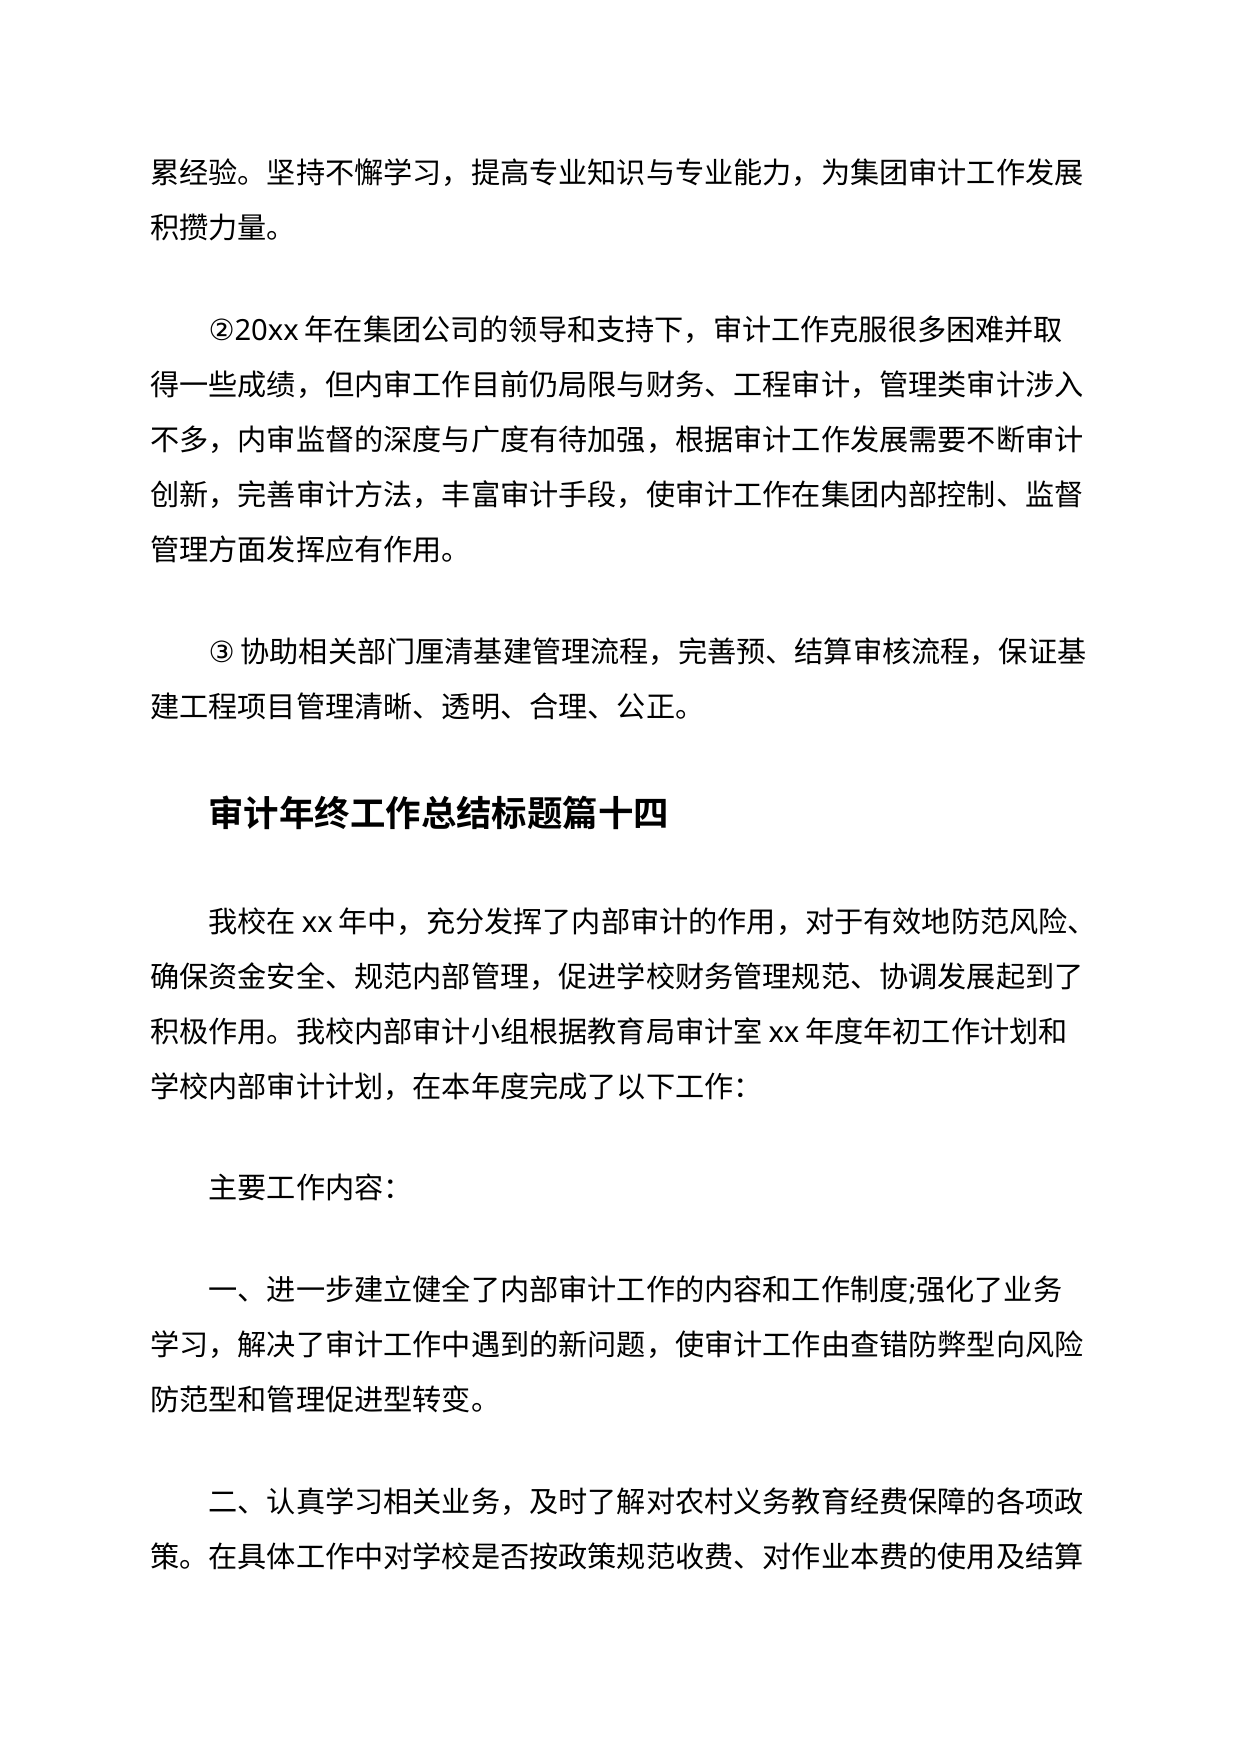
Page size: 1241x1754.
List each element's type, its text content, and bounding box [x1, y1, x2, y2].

text ②20xx年在集团公司的领导和支持下，审计工作克服很多困难并取得一些成绩，但内审工作目前仍局限与财务、工程审计，管理类审计涉入不多，内审监督的深度与广度有待加强，根据审计工作发展需要不断审计创新，完善审计方法，丰富审计手段，使审计工作在集团内部控制、监督管理方面发挥应有作用。 [150, 307, 1090, 569]
text 主要工作内容： [150, 1165, 1090, 1207]
text 一、进一步建立健全了内部审计工作的内容和工作制度;强化了业务学习，解决了审计工作中遇到的新问题，使审计工作由查错防弊型向风险防范型和管理促进型转变。 [150, 1267, 1090, 1419]
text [150, 1478, 1090, 1576]
text ③协助相关部门厘清基建管理流程，完善预、结算审核流程，保证基建工程项目管理清晰、透明、合理、公正。 [150, 628, 1090, 725]
text 我校在xx年中，充分发挥了内部审计的作用，对于有效地防范风险、确保资金安全、规范内部管理，促进学校财务管理规范、协调发展起到了积极作用。我校内部审计小组根据教育局审计室xx年度年初工作计划和学校内部审计计划，在本年度完成了以下工作： [150, 898, 1090, 1106]
text 审计年终工作总结标题篇十四 [150, 785, 1090, 836]
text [150, 150, 1090, 247]
